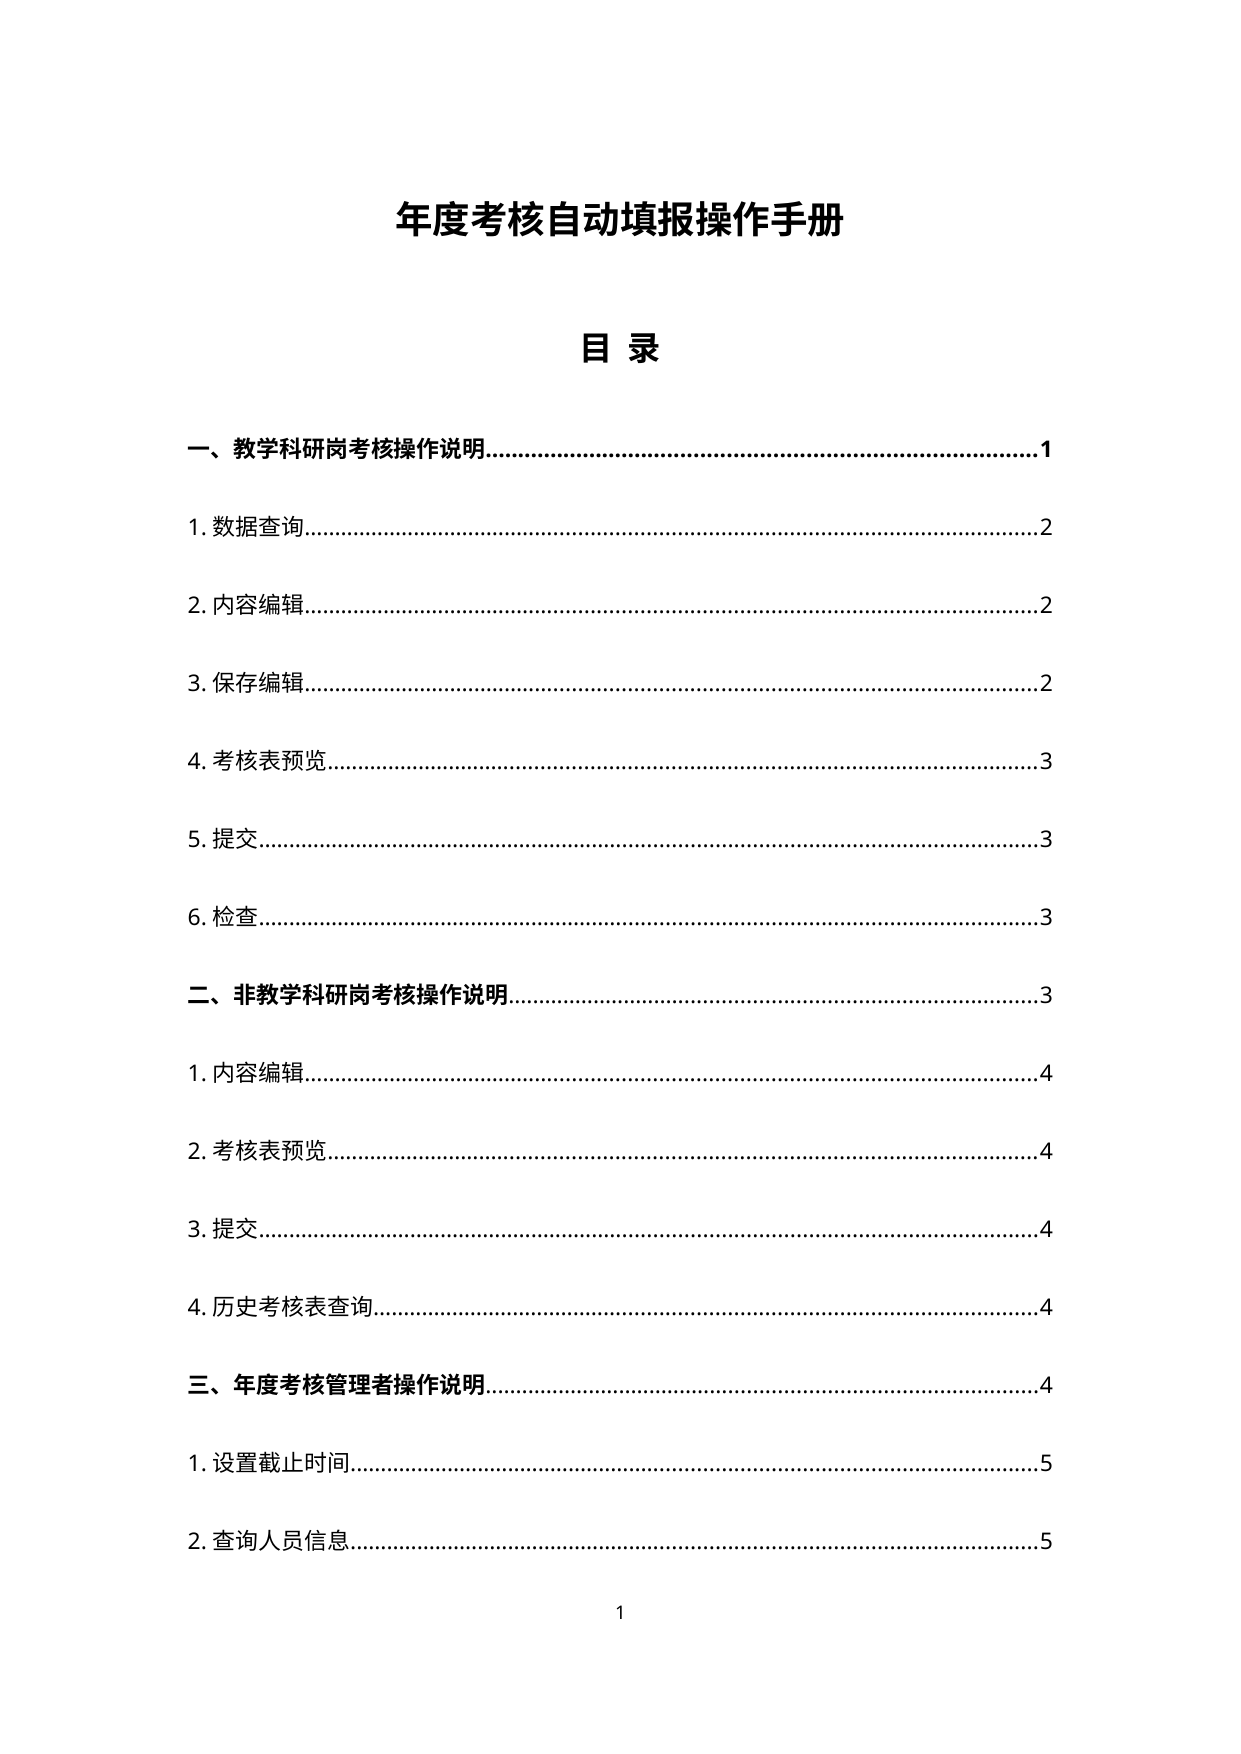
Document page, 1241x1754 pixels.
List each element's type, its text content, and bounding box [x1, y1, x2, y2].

text 1. 数据查询 2 [187, 493, 1053, 558]
text 2. 考核表预览 4 [187, 1117, 1053, 1182]
text 二、非教学科研岗考核操作说明 3 [187, 961, 1053, 1026]
text 1. 内容编辑 4 [187, 1039, 1053, 1104]
text 1. 设置截止时间 5 [187, 1429, 1053, 1494]
text 3. 保存编辑 2 [187, 649, 1053, 714]
text 4. 考核表预览 3 [187, 727, 1053, 792]
text 一、教学科研岗考核操作说明 1 [187, 415, 1053, 480]
text 5. 提交 3 [187, 805, 1053, 870]
text 2. 内容编辑 2 [187, 571, 1053, 636]
title 年度考核自动填报操作手册 [187, 185, 1053, 250]
text 三、年度考核管理者操作说明 4 [187, 1351, 1053, 1416]
text 2. 查询人员信息 5 [187, 1507, 1053, 1572]
text 4. 历史考核表查询 4 [187, 1273, 1053, 1338]
subtitle 目 录 [187, 313, 1053, 378]
text 3. 提交 4 [187, 1195, 1053, 1260]
text 6. 检查 3 [187, 883, 1053, 948]
